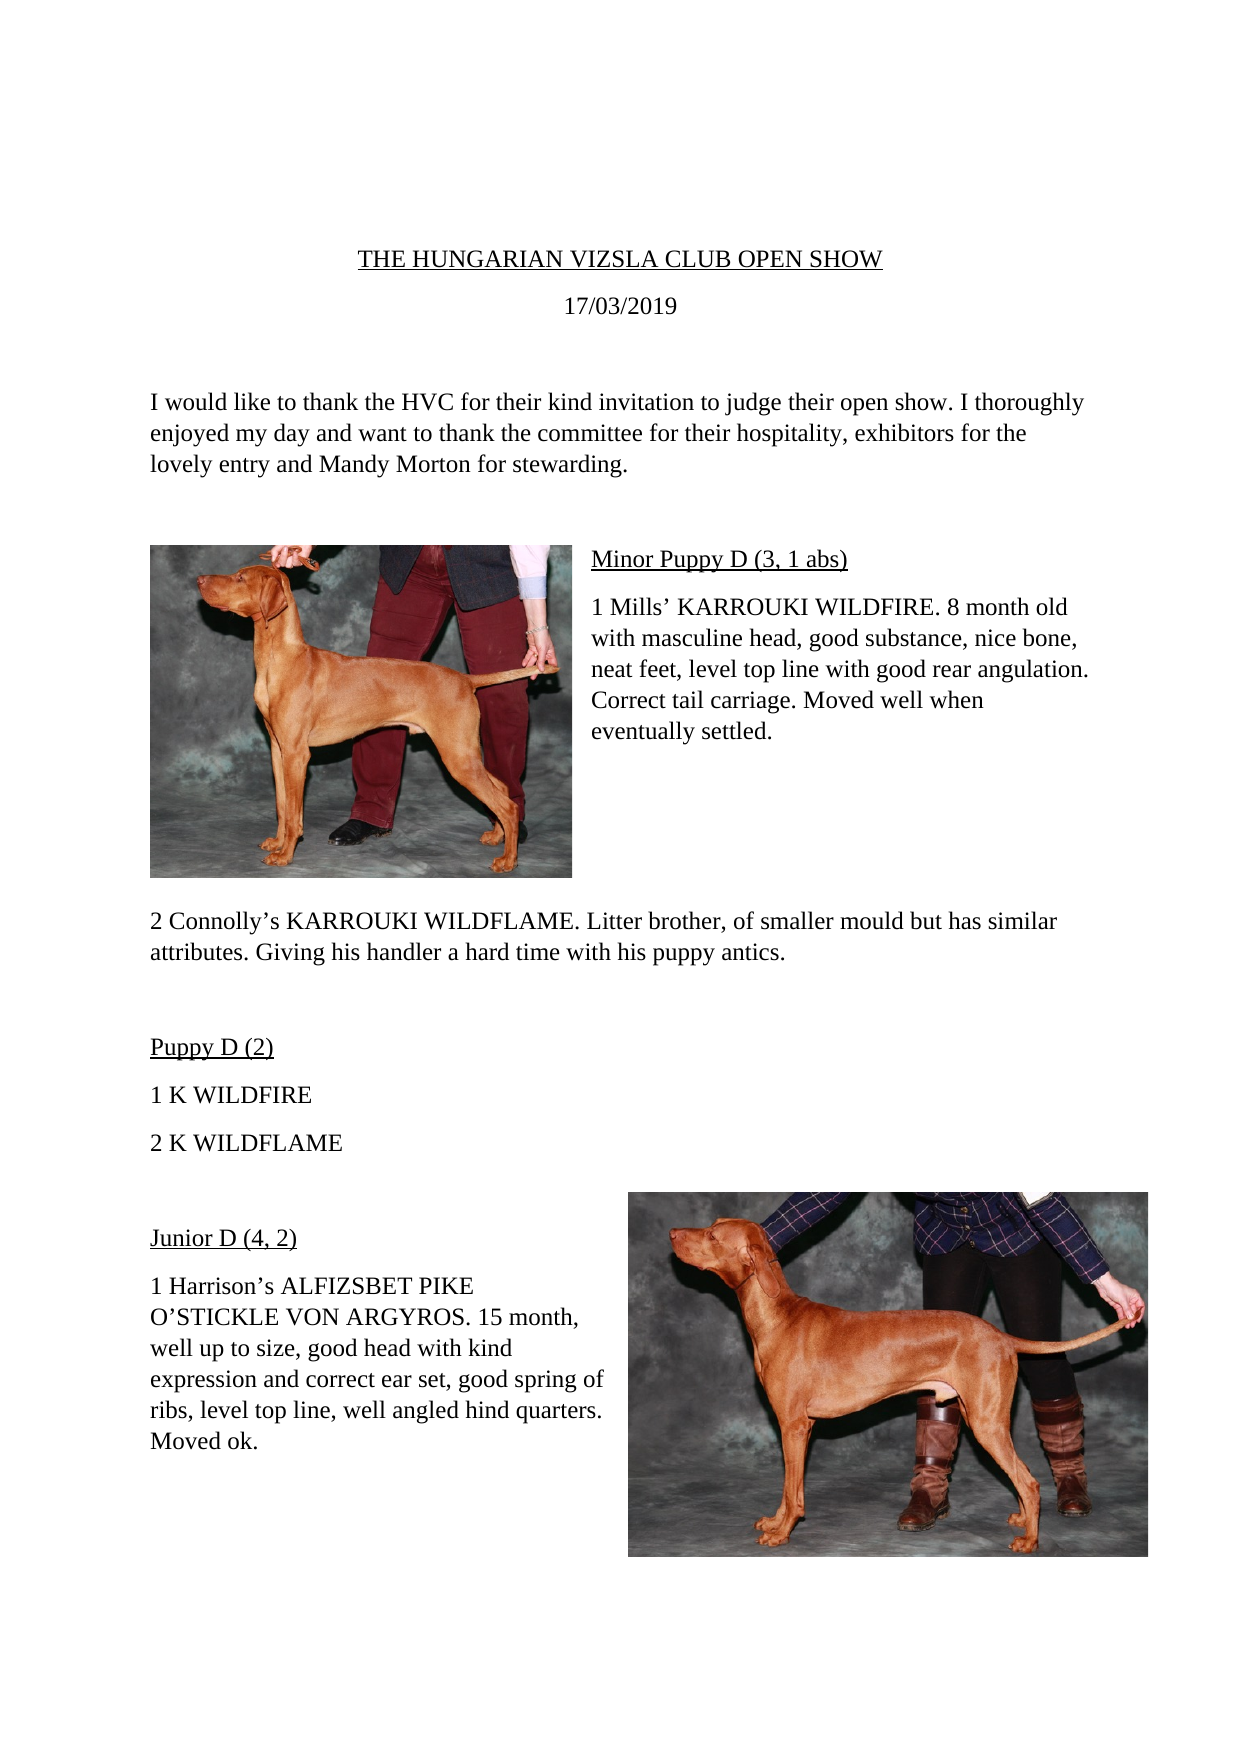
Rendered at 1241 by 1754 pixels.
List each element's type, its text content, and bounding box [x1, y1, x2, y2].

text 17/03/2019 [150, 291, 1090, 320]
text I would like to thank the HVC for their kind invitation to judge their open show. I thoroughly enjoyed my day and want to thank the committee for their hospitality, exhibitors for the lovely entry and Mandy Morton for stewarding. [150, 387, 1090, 478]
text 1 Mills’ KARROUKI WILDFIRE. 8 month old with masculine head, good substance, nice bone, neat feet, level top line with good rear angulation. Correct tail carriage. Moved well when eventually settled. [573, 592, 1090, 745]
picture [628, 1192, 1149, 1557]
picture [150, 545, 573, 878]
text Minor Puppy D (3, 1 abs) [150, 544, 1090, 573]
text 1 K WILDFIRE [150, 1080, 1090, 1109]
text 2 K WILDFLAME [150, 1128, 1090, 1156]
text 1 Harrison’s ALFIZSBET PIKE O’STICKLE VON ARGYROS. 15 month, well up to size, good head with kind expression and correct ear set, good spring of ribs, level top line, well angled hind quarters. Moved ok. [150, 1271, 628, 1455]
text THE HUNGARIAN VIZSLA CLUB OPEN SHOW [150, 244, 1090, 272]
text 2 Connolly’s KARROUKI WILDFLAME. Litter brother, of smaller mould but has similar attributes. Giving his handler a hard time with his puppy antics. [150, 906, 1090, 966]
text Puppy D (2) [150, 1032, 1090, 1061]
text Junior D (4, 2) [150, 1223, 628, 1252]
